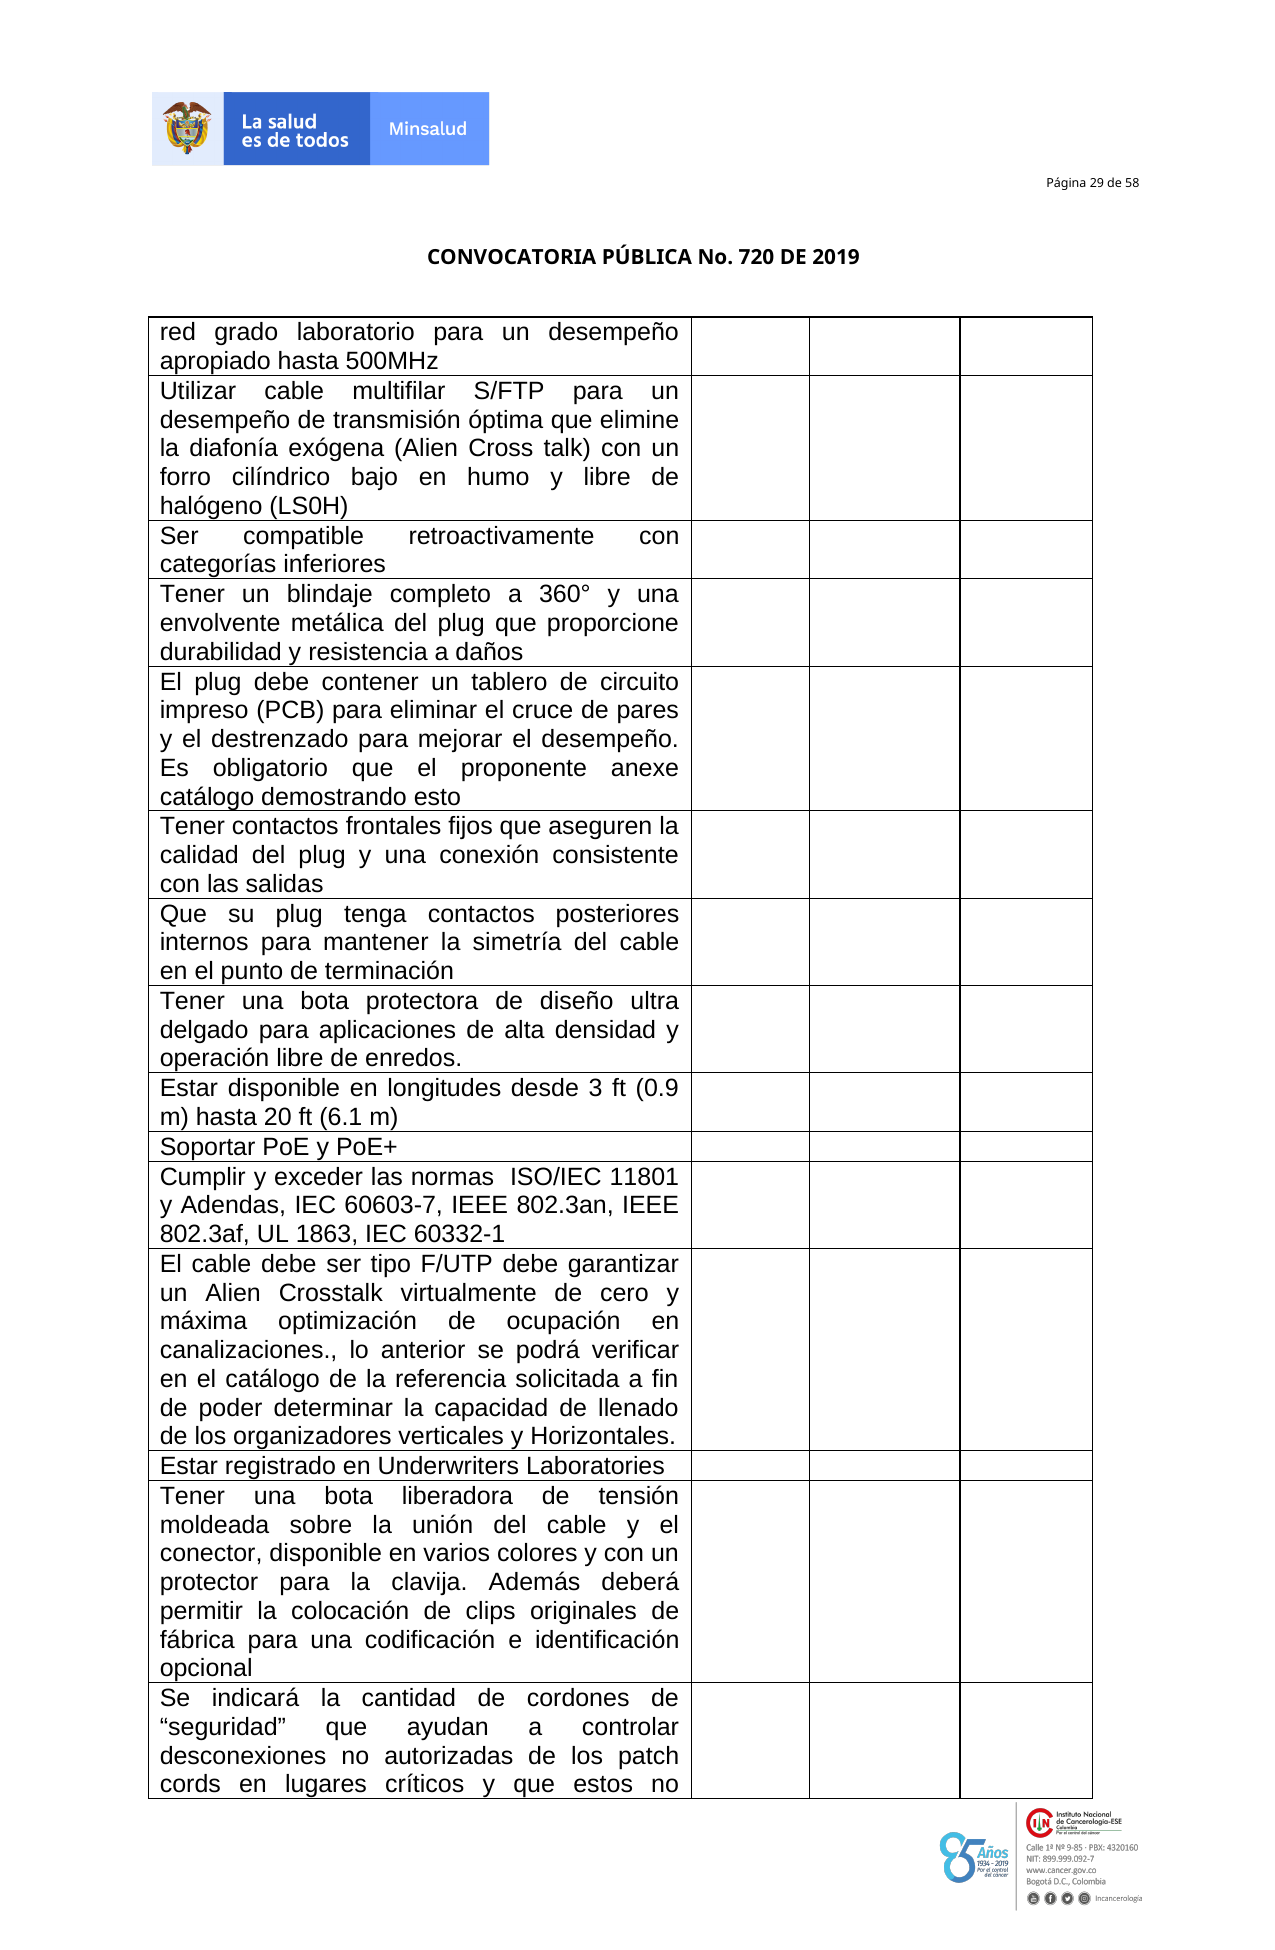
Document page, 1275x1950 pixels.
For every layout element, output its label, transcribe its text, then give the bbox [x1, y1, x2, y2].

table_cell [810, 1132, 959, 1161]
table_cell Estar registrado en Underwriters Laboratories [149, 1451, 691, 1480]
table_cell Tener contactos frontales fijos que aseguren la calidad del plug y una conexión consistente con las salidas [149, 811, 691, 898]
table_cell Ser compatible retroactivamente con categorías inferiores [149, 521, 691, 578]
table_cell [961, 667, 1092, 810]
table_cell [692, 811, 809, 898]
table_cell [692, 1132, 809, 1161]
table_cell [810, 1683, 959, 1798]
table_cell [810, 811, 959, 898]
table_cell [961, 318, 1092, 375]
table_cell Tener una bota liberadora de tensión moldeada sobre la unión del cable y el conector, disponible en varios colores y con un protector para la clavija. Además deberá permitir la colocación de clips originales de fábrica para una codificación e identificación opcional [149, 1481, 691, 1682]
table_cell [692, 1162, 809, 1248]
table_cell [961, 1249, 1092, 1450]
table_cell [810, 667, 959, 810]
table_cell Estar disponible en longitudes desde 3 ft (0.9 m) hasta 20 ft (6.1 m) [149, 1073, 691, 1131]
table_cell [961, 1481, 1092, 1682]
table_cell [692, 667, 809, 810]
picture [152, 62, 520, 178]
table_cell [692, 1073, 809, 1131]
table_cell [692, 376, 809, 520]
table_cell [961, 376, 1092, 520]
table_cell [810, 1162, 959, 1248]
table_cell [692, 521, 809, 578]
table_cell [692, 986, 809, 1072]
table_cell [810, 318, 959, 375]
table_cell [810, 1073, 959, 1131]
table_cell Utilizar cable multifilar S/FTP para un desempeño de transmisión óptima que elimine la diafonía exógena (Alien Cross talk) con un forro cilíndrico bajo en humo y libre de halógeno (LS0H) [149, 376, 691, 520]
table_cell [810, 521, 959, 578]
table_cell [810, 1249, 959, 1450]
table_cell Tener un blindaje completo a 360° y una envolvente metálica del plug que proporcione durabilidad y resistencia a daños [149, 579, 691, 666]
table_cell [961, 1162, 1092, 1248]
table_cell [810, 376, 959, 520]
table_cell [692, 899, 809, 985]
table_cell [961, 1683, 1092, 1798]
table_cell [810, 1451, 959, 1480]
table_cell El cable debe ser tipo F/UTP debe garantizar un Alien Crosstalk virtualmente de cero y máxima optimización de ocupación en canalizaciones., lo anterior se podrá verificar en el catálogo de la referencia solicitada a fin de poder determinar la capacidad de llenado de los organizadores verticales y Horizontales. [149, 1249, 691, 1450]
table_cell [961, 1073, 1092, 1131]
table_cell [810, 1481, 959, 1682]
picture [934, 1798, 1158, 1917]
table_cell [810, 899, 959, 985]
table_cell [692, 318, 809, 375]
table_cell Cumplir y exceder las normas ISO/IEC 11801 y Adendas, IEC 60603-7, IEEE 802.3an, IEEE 802.3af, UL 1863, IEC 60332-1 [149, 1162, 691, 1248]
table_cell [961, 579, 1092, 666]
table_cell [961, 986, 1092, 1072]
table_cell [961, 521, 1092, 578]
table_cell El plug debe contener un tablero de circuito impreso (PCB) para eliminar el cruce de pares y el destrenzado para mejorar el desempeño. Es obligatorio que el proponente anexe catálogo demostrando esto [149, 667, 691, 810]
table_cell [810, 579, 959, 666]
table_cell [961, 1132, 1092, 1161]
table_cell [961, 811, 1092, 898]
table_cell Tener una bota protectora de diseño ultra delgado para aplicaciones de alta densidad y operación libre de enredos. [149, 986, 691, 1072]
table_cell [692, 1249, 809, 1450]
table_cell [692, 579, 809, 666]
table_cell [961, 899, 1092, 985]
table_cell Que su plug tenga contactos posteriores internos para mantener la simetría del cable en el punto de terminación [149, 899, 691, 985]
table_cell [810, 986, 959, 1072]
table_cell [961, 1451, 1092, 1480]
table_cell Estar ensamblado en fábrica y verificado 100% en su transmisión con analizadores de red grado laboratorio para un desempeño apropiado hasta 500MHz [149, 318, 691, 375]
table_cell [692, 1451, 809, 1480]
table_cell [692, 1683, 809, 1798]
table_cell Soportar PoE y PoE+ [149, 1132, 691, 1161]
table_cell [692, 1481, 809, 1682]
